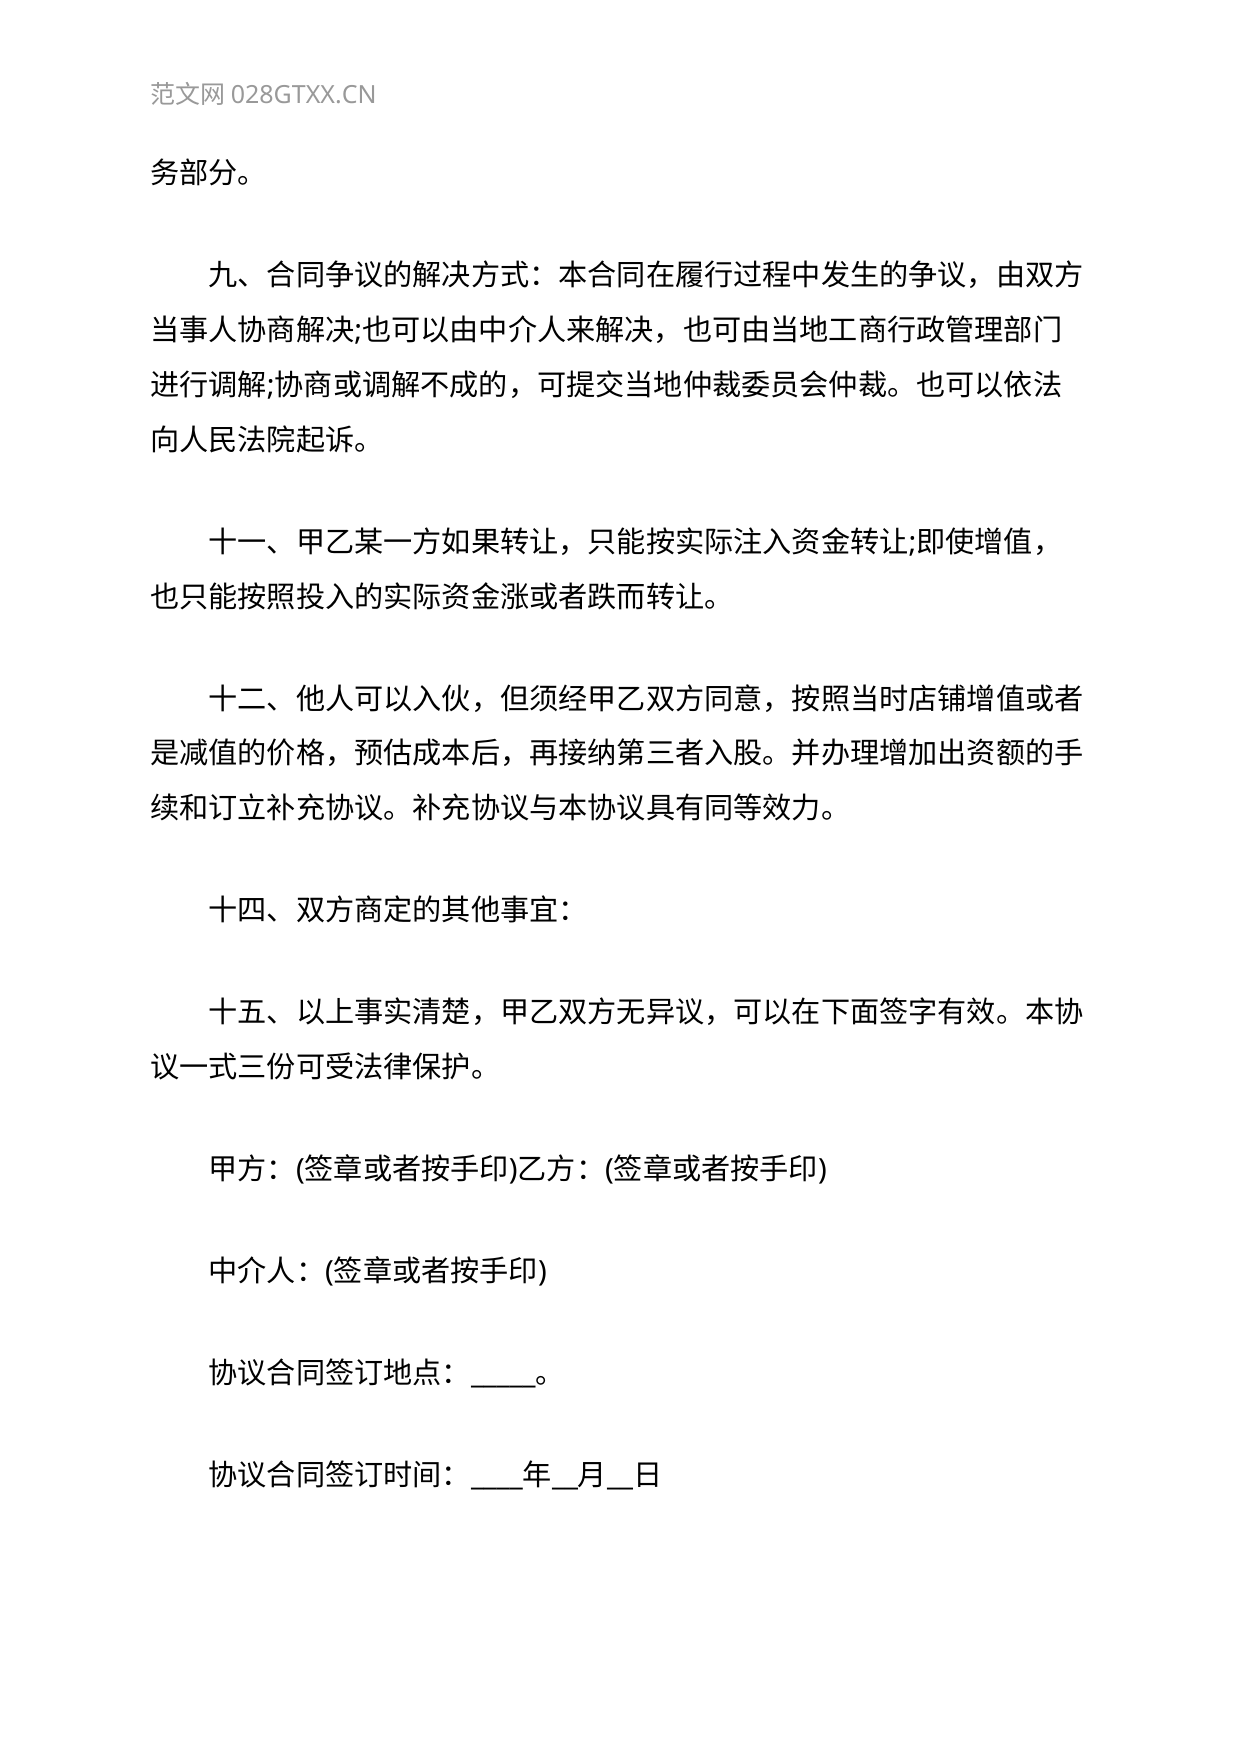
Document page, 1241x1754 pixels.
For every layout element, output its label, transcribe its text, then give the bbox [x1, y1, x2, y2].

text 协议合同签订时间：____年__月__日 [150, 1451, 1090, 1493]
text 九、合同争议的解决方式：本合同在履行过程中发生的争议，由双方当事人协商解决;也可以由中介人来解决，也可由当地工商行政管理部门进行调解;协商或调解不成的，可提交当地仲裁委员会仲裁。也可以依法向人民法院起诉。 [150, 252, 1090, 459]
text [150, 150, 1090, 192]
text 甲方：(签章或者按手印)乙方：(签章或者按手印) [150, 1145, 1090, 1188]
text 十四、双方商定的其他事宜： [150, 887, 1090, 929]
text 十一、甲乙某一方如果转让，只能按实际注入资金转让;即使增值，也只能按照投入的实际资金涨或者跌而转让。 [150, 518, 1090, 616]
text 中介人：(签章或者按手印) [150, 1247, 1090, 1289]
text 十二、他人可以入伙，但须经甲乙双方同意，按照当时店铺增值或者是减值的价格，预估成本后，再接纳第三者入股。并办理增加出资额的手续和订立补充协议。补充协议与本协议具有同等效力。 [150, 675, 1090, 827]
text 协议合同签订地点：_____。 [150, 1349, 1090, 1392]
text 十五、以上事实清楚，甲乙双方无异议，可以在下面签字有效。本协议一式三份可受法律保护。 [150, 988, 1090, 1086]
